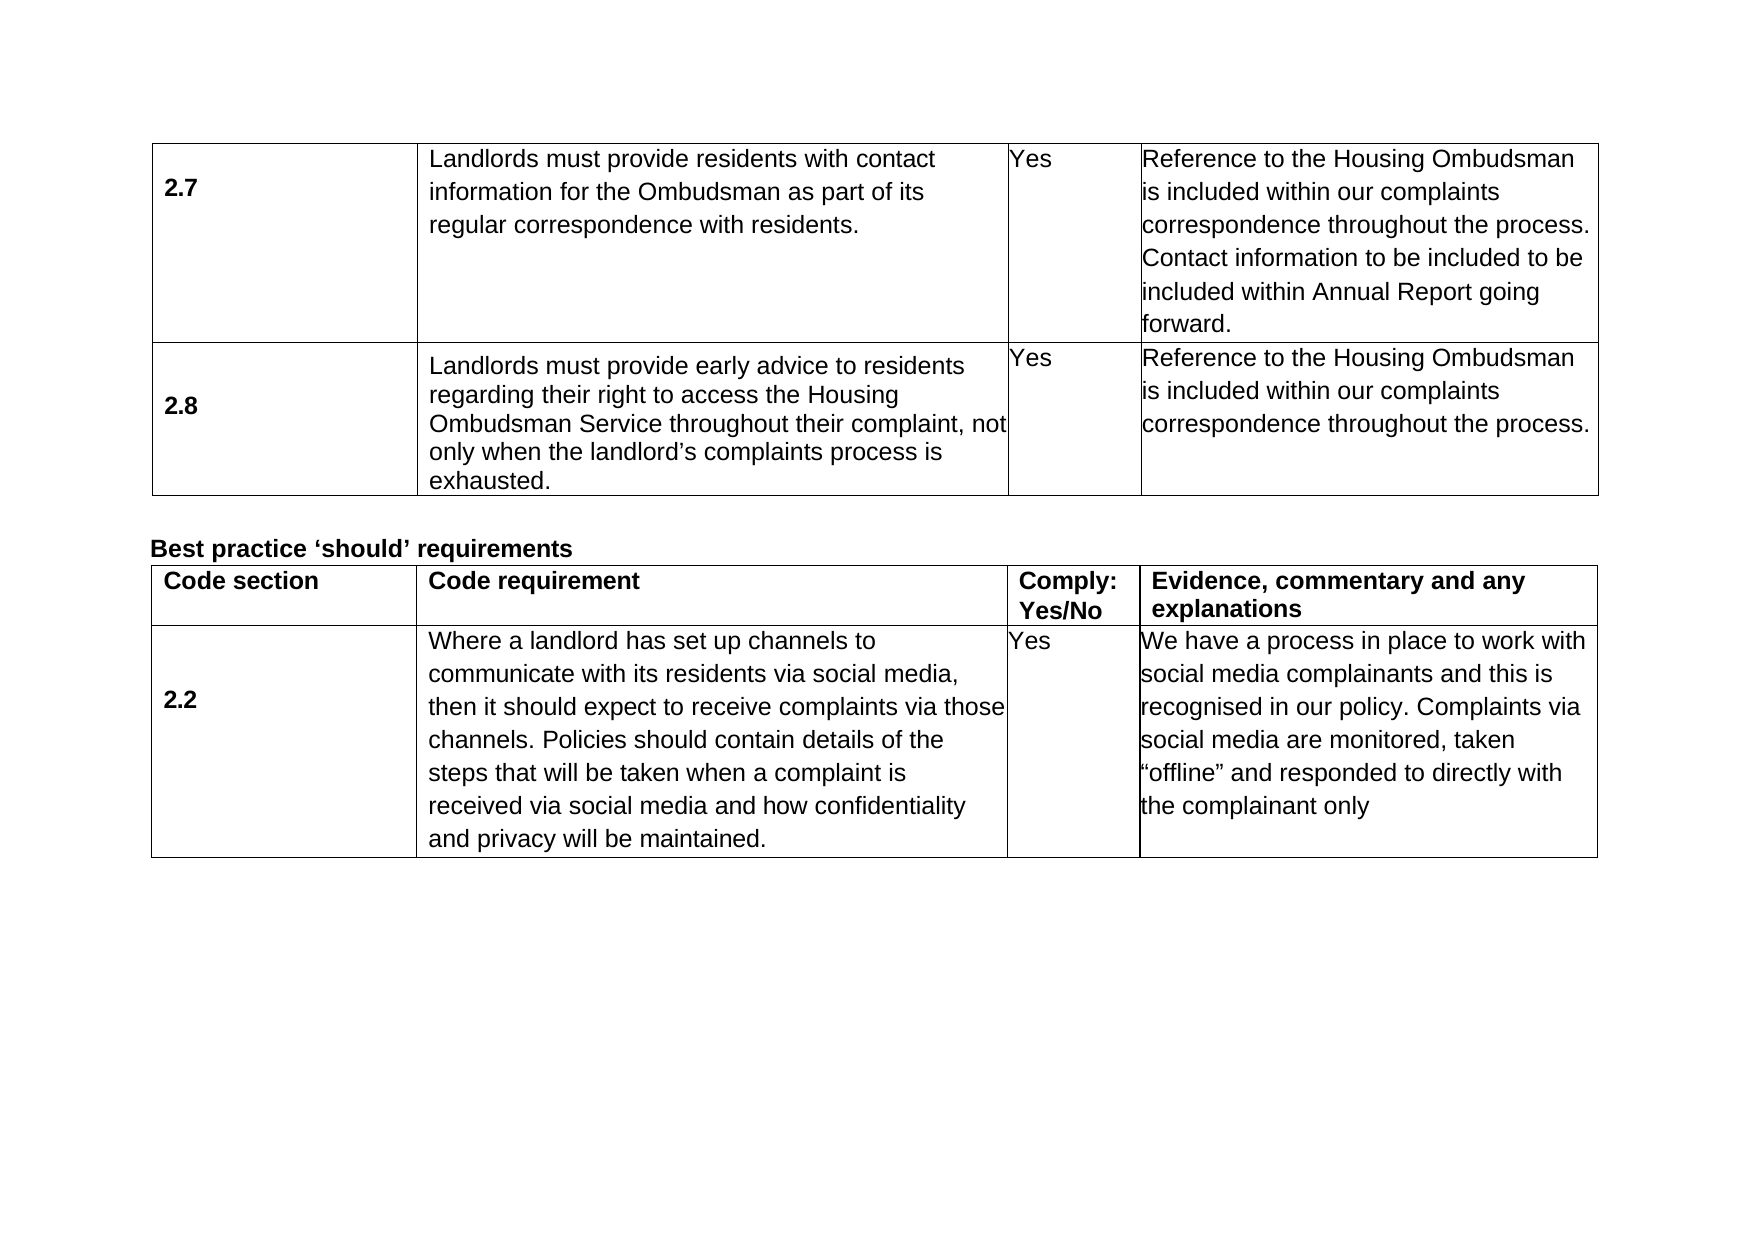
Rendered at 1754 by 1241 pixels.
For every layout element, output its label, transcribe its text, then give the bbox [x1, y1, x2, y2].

text Best practice ‘should’ requirements [150, 534, 1610, 563]
table_header Evidence, commentary and any explanations [1141, 566, 1597, 625]
table_header Comply: Yes/No [1008, 566, 1139, 625]
table_header 2.7 [153, 144, 417, 342]
table_cell Yes [1008, 626, 1139, 857]
table_cell 2.2 [152, 626, 416, 857]
table_cell Reference to the Housing Ombudsman is included within our complaints correspondence throughout the process. [1142, 343, 1598, 495]
table_header Yes [1009, 144, 1141, 342]
table_cell Yes [1009, 343, 1141, 495]
table_cell Where a landlord has set up channels to communicate with its residents via social media, then it should expect to receive complaints via those channels. Policies should contain details of the steps that will be taken when a complaint is received via social media and how confidentiality and privacy will be maintained. [417, 626, 1007, 857]
table_cell Landlords must provide early advice to residents regarding their right to access the Housing Ombudsman Service throughout their complaint, not only when the landlord’s complaints process is exhausted. [418, 343, 1008, 495]
table_cell We have a process in place to work with social media complainants and this is recognised in our policy. Complaints via social media are monitored, taken “offline” and responded to directly with the complainant only [1141, 626, 1597, 857]
table_cell 2.8 [153, 343, 417, 495]
table_header Code section [152, 566, 416, 625]
table_header Code requirement [417, 566, 1007, 625]
table_header Reference to the Housing Ombudsman is included within our complaints correspondence throughout the process. Contact information to be included to be included within Annual Report going forward. [1142, 144, 1598, 342]
table_header Landlords must provide residents with contact information for the Ombudsman as part of its regular correspondence with residents. [418, 144, 1008, 342]
